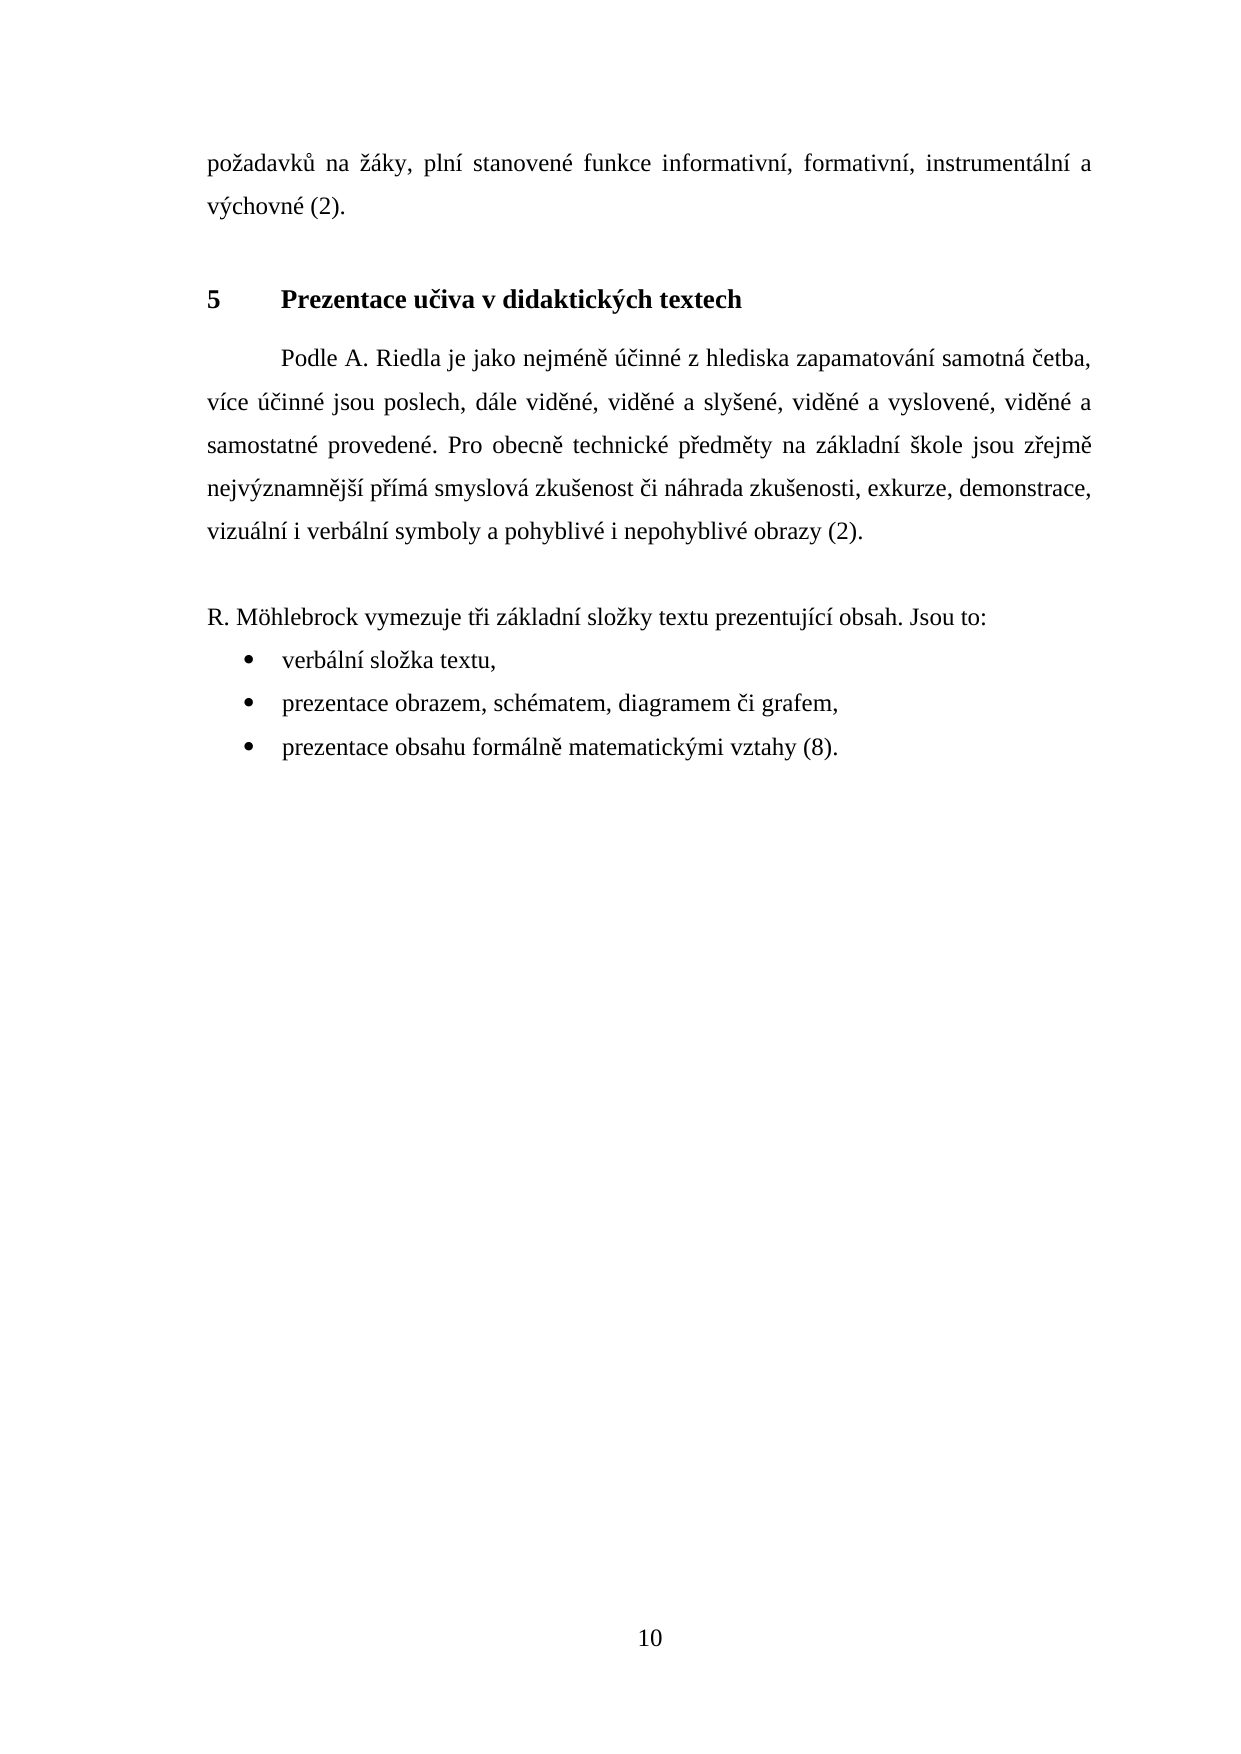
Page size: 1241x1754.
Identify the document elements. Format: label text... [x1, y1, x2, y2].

list prezentace obsahu formálně matematickými vztahy (8). [244, 732, 1092, 760]
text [207, 148, 1092, 219]
list verbální složka textu, [244, 645, 1092, 674]
text Podle A. Riedla je jako nejméně účinné z hlediska zapamatování samotná četba, více účinné jsou poslech, dále viděné, viděné a slyšené, viděné a vyslovené, viděné a samostatné provedené. Pro obecně technické předměty na základní škole jsou zřejmě nejvýznamnější přímá smyslová zkušenost či náhrada zkušenosti, exkurze, demonstrace, vizuální i verbální symboly a pohyblivé i nepohyblivé obrazy (2). [207, 343, 1092, 545]
text R. Möhlebrock vymezuje tři základní složky textu prezentující obsah. Jsou to: [207, 602, 1092, 631]
subtitle 5 Prezentace učiva v didaktických textech [207, 283, 1092, 315]
list prezentace obrazem, schématem, diagramem či grafem, [244, 688, 1092, 717]
